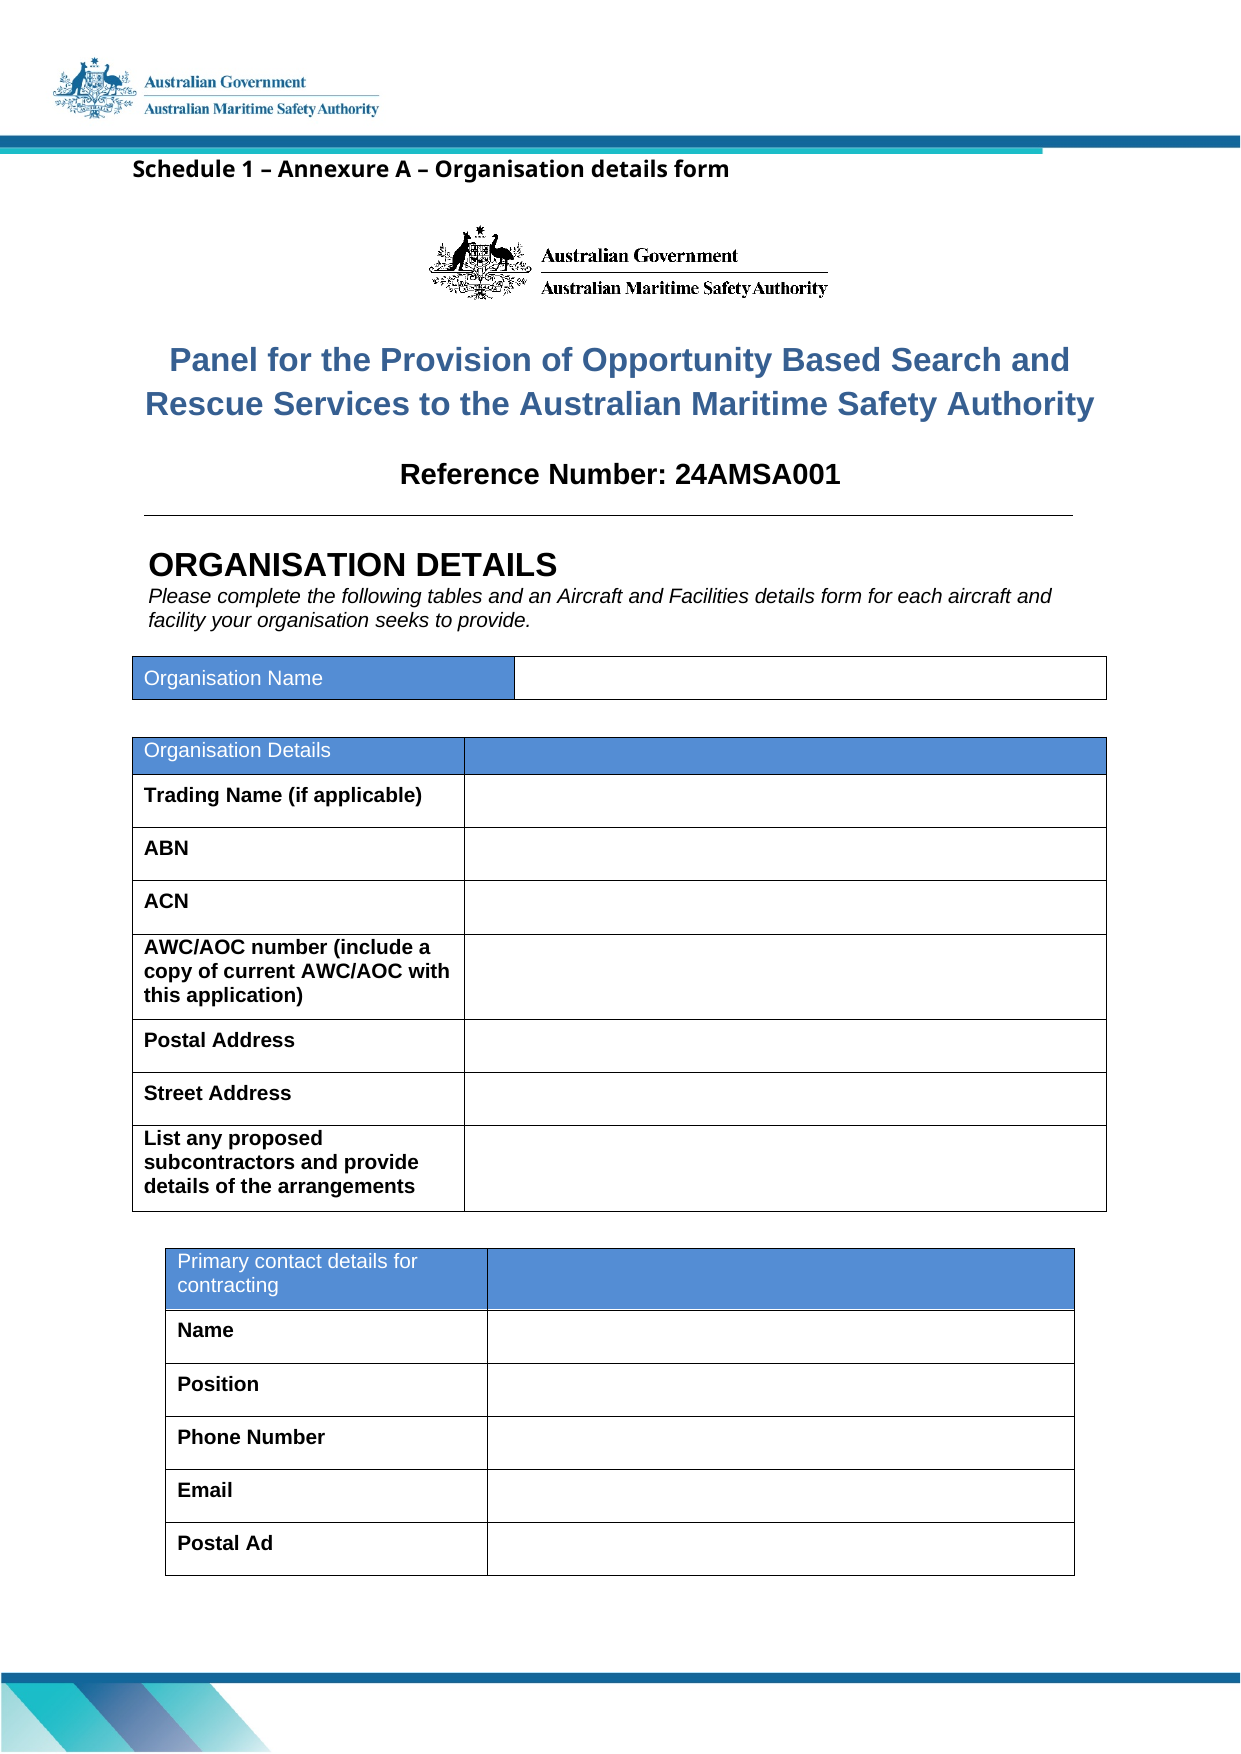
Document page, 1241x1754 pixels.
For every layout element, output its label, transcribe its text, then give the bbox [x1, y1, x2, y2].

table_cell Email [166, 1470, 487, 1522]
table_cell List any proposed subcontractors and provide details of the arrangements [133, 1126, 464, 1211]
text Reference Number: 24AMSA001 [132, 457, 1108, 491]
table_header Primary contact details for contracting [166, 1249, 487, 1309]
table_cell Street Address [133, 1073, 464, 1125]
table_cell Position [166, 1364, 487, 1416]
table_header Organisation Details [133, 738, 464, 774]
subtitle Panel for the Provision of Opportunity Based Search and Rescue Services to the Australian Maritime Safety Authority [132, 339, 1108, 422]
table_cell [465, 1073, 1106, 1125]
picture [0, 0, 1241, 154]
table_cell Postal Ad [166, 1523, 487, 1575]
subtitle Schedule 1 – Annexure A – Organisation details form [132, 154, 1108, 184]
table_cell Phone Number [166, 1417, 487, 1469]
table_cell [465, 935, 1106, 1019]
table_header [515, 657, 1106, 699]
table_cell AWC/AOC number (include a copy of current AWC/AOC with this application) [133, 935, 464, 1019]
table_cell [488, 1311, 1074, 1363]
table_header [465, 738, 1106, 774]
table_cell [465, 881, 1106, 933]
table_cell [488, 1523, 1074, 1575]
table_cell Name [166, 1311, 487, 1363]
table_cell [488, 1470, 1074, 1522]
table_cell [465, 828, 1106, 880]
text ORGANISATION DETAILS [148, 546, 1108, 584]
table_header [488, 1249, 1074, 1309]
picture [0, 1672, 1241, 1754]
picture [417, 213, 839, 311]
table_cell [465, 775, 1106, 827]
table_cell ABN [133, 828, 464, 880]
table_header Organisation Name [133, 657, 514, 699]
table_cell [488, 1364, 1074, 1416]
table_cell [488, 1417, 1074, 1469]
table_cell Postal Address [133, 1020, 464, 1072]
table_cell ACN [133, 881, 464, 933]
table_cell [465, 1020, 1106, 1072]
table_cell Trading Name (if applicable) [133, 775, 464, 827]
text Please complete the following tables and an Aircraft and Facilities details form for each aircraft and facility your organisation seeks to provide. [148, 584, 1087, 632]
table_cell [465, 1126, 1106, 1211]
